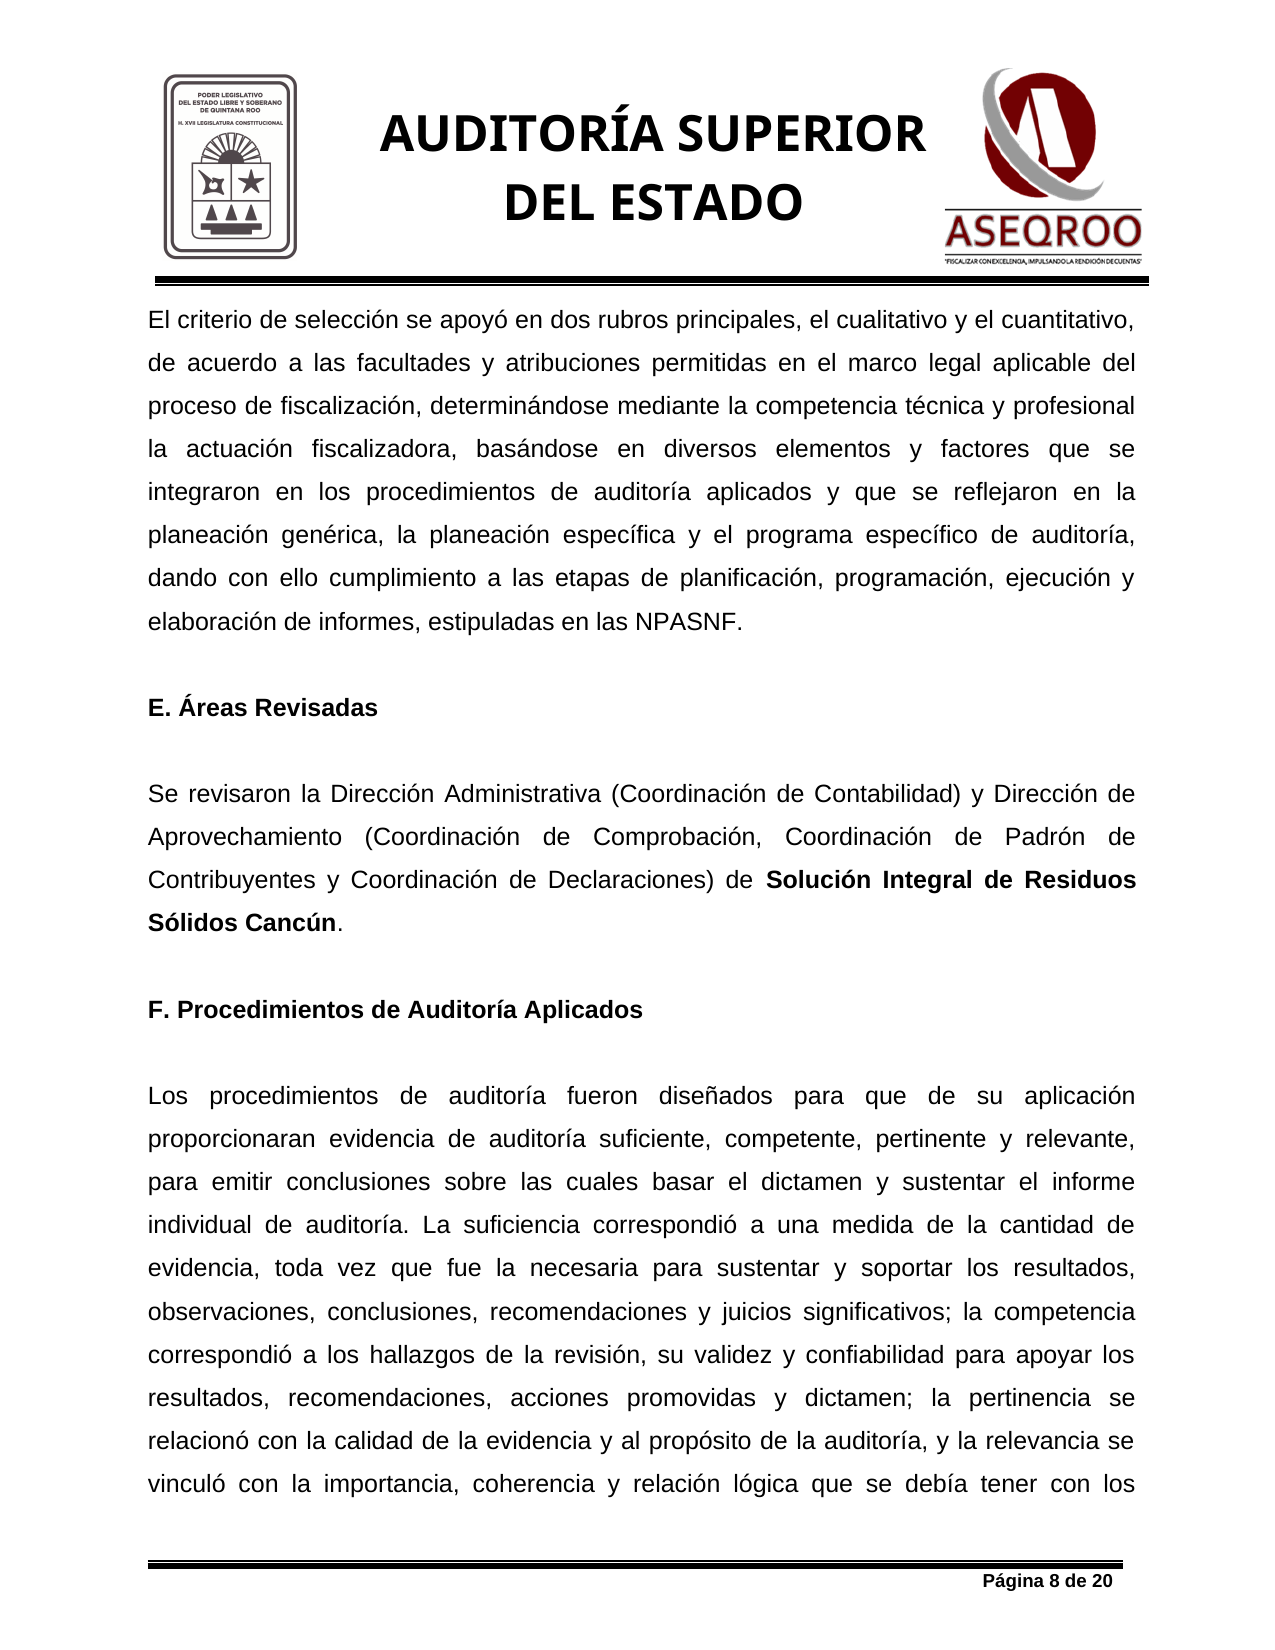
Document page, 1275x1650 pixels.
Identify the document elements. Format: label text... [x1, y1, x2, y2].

text El criterio de selección se apoyó en dos rubros principales, el cualitativo y el cuantitativo, de acuerdo a las facultades y atribuciones permitidas en el marco legal aplicable del proceso de fiscalización, determinándose mediante la competencia técnica y profesional la actuación fiscalizadora, basándose en diversos elementos y factores que se integraron en los procedimientos de auditoría aplicados y que se reflejaron en la planeación genérica, la planeación específica y el programa específico de auditoría, dando con ello cumplimiento a las etapas de planificación, programación, ejecución y elaboración de informes, estipuladas en las NPASNF. [148, 305, 1137, 635]
text Se revisaron la Dirección Administrativa (Coordinación de Contabilidad) y Dirección de Aprovechamiento (Coordinación de Comprobación, Coordinación de Padrón de Contribuyentes y Coordinación de Declaraciones) de Solución Integral de Residuos Sólidos Cancún. [148, 779, 1137, 937]
text E. Áreas Revisadas [148, 693, 1157, 722]
text F. Procedimientos de Auditoría Aplicados [148, 995, 1157, 1023]
picture [162, 72, 298, 261]
picture [944, 68, 1142, 265]
